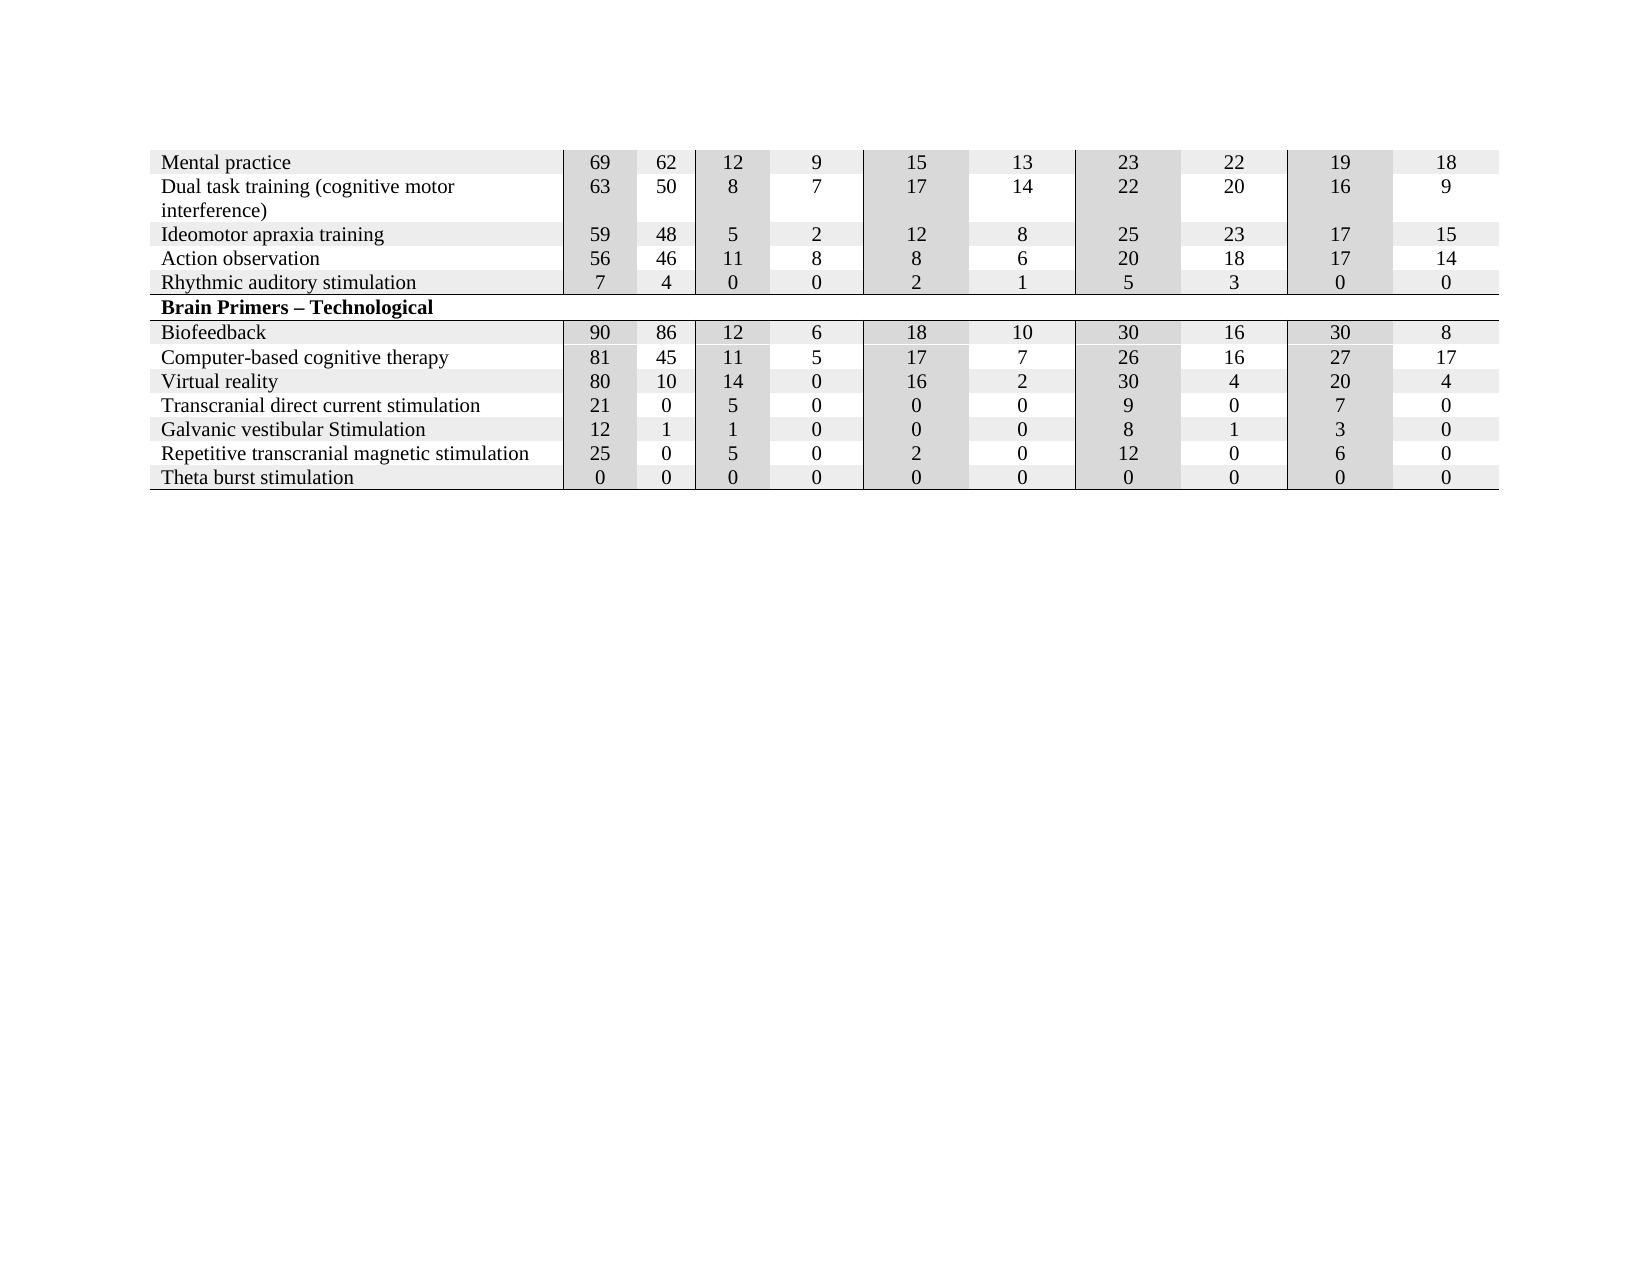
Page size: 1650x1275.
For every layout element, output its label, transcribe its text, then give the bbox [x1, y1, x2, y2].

table_cell Action observation [150, 246, 563, 270]
table_cell 86 [637, 321, 695, 344]
table_cell 1 [1181, 417, 1287, 441]
table_cell 9 [1076, 393, 1181, 417]
table_cell 14 [1393, 246, 1499, 270]
table_cell 90 [564, 321, 637, 344]
table_cell 12 [696, 321, 770, 344]
table_cell 56 [564, 246, 637, 270]
table_cell Computer-based cognitive therapy [150, 345, 563, 369]
table_cell 20 [1076, 246, 1181, 270]
table_cell 0 [770, 270, 863, 294]
table_cell 80 [564, 369, 637, 393]
table_cell 5 [1076, 270, 1181, 294]
table_cell 10 [969, 321, 1075, 344]
table_cell Galvanic vestibular Stimulation [150, 417, 563, 441]
table_cell 0 [969, 393, 1075, 417]
table_cell 0 [969, 465, 1075, 489]
table_cell 15 [864, 150, 969, 174]
table_cell Rhythmic auditory stimulation [150, 270, 563, 294]
table_cell 4 [1393, 369, 1499, 393]
table_cell 7 [770, 174, 863, 222]
table_cell 30 [1076, 321, 1181, 344]
table_cell 0 [864, 465, 969, 489]
table_cell 5 [696, 222, 770, 246]
table_cell 2 [864, 441, 969, 465]
table_cell 0 [637, 441, 695, 465]
table_cell 10 [637, 369, 695, 393]
table_cell 23 [1076, 150, 1181, 174]
table_cell 48 [637, 222, 695, 246]
table_cell 8 [770, 246, 863, 270]
table_cell 0 [696, 270, 770, 294]
table_cell 12 [564, 417, 637, 441]
table_cell 4 [1181, 369, 1287, 393]
table_cell 17 [1393, 345, 1499, 369]
table_cell 0 [1181, 441, 1287, 465]
table_cell 21 [564, 393, 637, 417]
table_cell 0 [1181, 465, 1287, 489]
table_cell 0 [1393, 270, 1499, 294]
table_cell 0 [770, 465, 863, 489]
table_cell 14 [696, 369, 770, 393]
table_cell 0 [770, 369, 863, 393]
table_cell 9 [770, 150, 863, 174]
table_cell 23 [1181, 222, 1287, 246]
table_cell 45 [637, 345, 695, 369]
table_cell 0 [1393, 417, 1499, 441]
table_cell 0 [637, 465, 695, 489]
table_cell 0 [1288, 270, 1393, 294]
table_cell Transcranial direct current stimulation [150, 393, 563, 417]
table_cell 17 [864, 174, 969, 222]
table_cell 7 [969, 345, 1075, 369]
table_cell 0 [564, 465, 637, 489]
table_cell Brain Primers – Technological [150, 295, 1499, 319]
table_cell 0 [770, 393, 863, 417]
table_cell Ideomotor apraxia training [150, 222, 563, 246]
table_cell 8 [969, 222, 1075, 246]
table_cell 62 [637, 150, 695, 174]
table_cell 2 [969, 369, 1075, 393]
table_cell 17 [1288, 222, 1393, 246]
table_cell 0 [1076, 465, 1181, 489]
table_cell 8 [1076, 417, 1181, 441]
table_cell 7 [1288, 393, 1393, 417]
table_cell 9 [1393, 174, 1499, 222]
table_cell 13 [969, 150, 1075, 174]
table_cell 8 [696, 174, 770, 222]
table_cell 3 [1181, 270, 1287, 294]
table_cell Theta burst stimulation [150, 465, 563, 489]
table_cell 46 [637, 246, 695, 270]
table_cell 8 [864, 246, 969, 270]
table_cell 0 [770, 417, 863, 441]
table_cell 0 [969, 441, 1075, 465]
table_cell 6 [770, 321, 863, 344]
table_cell 18 [1181, 246, 1287, 270]
table_cell 69 [564, 150, 637, 174]
table_cell 20 [1181, 174, 1287, 222]
table_cell 16 [1181, 345, 1287, 369]
table_cell 0 [864, 417, 969, 441]
table_cell 11 [696, 246, 770, 270]
table_cell 15 [1393, 222, 1499, 246]
table_cell 27 [1288, 345, 1393, 369]
table_cell 25 [564, 441, 637, 465]
table_cell 12 [1076, 441, 1181, 465]
table_cell 0 [1393, 393, 1499, 417]
table_cell 19 [1288, 150, 1393, 174]
table_cell 17 [864, 345, 969, 369]
table_cell 5 [696, 393, 770, 417]
table_cell 12 [696, 150, 770, 174]
table_cell 5 [696, 441, 770, 465]
table_cell 18 [1393, 150, 1499, 174]
table_cell 0 [1393, 465, 1499, 489]
table_cell 3 [1288, 417, 1393, 441]
table_cell 30 [1288, 321, 1393, 344]
table_cell 8 [1393, 321, 1499, 344]
table_cell 14 [969, 174, 1075, 222]
table_cell 5 [770, 345, 863, 369]
table_cell 25 [1076, 222, 1181, 246]
table_cell Mental practice [150, 150, 563, 174]
table_cell 22 [1076, 174, 1181, 222]
table_cell 0 [969, 417, 1075, 441]
table_cell 0 [770, 441, 863, 465]
table_cell 17 [1288, 246, 1393, 270]
table_cell 1 [637, 417, 695, 441]
table_cell 11 [696, 345, 770, 369]
table_cell 7 [564, 270, 637, 294]
table_cell 22 [1181, 150, 1287, 174]
table_cell 2 [864, 270, 969, 294]
table_cell 6 [1288, 441, 1393, 465]
table_cell Repetitive transcranial magnetic stimulation [150, 441, 563, 465]
table_cell Virtual reality [150, 369, 563, 393]
table_cell 12 [864, 222, 969, 246]
table_cell 0 [696, 465, 770, 489]
table_cell 30 [1076, 369, 1181, 393]
table_cell 0 [1288, 465, 1393, 489]
table_cell 81 [564, 345, 637, 369]
table_cell 59 [564, 222, 637, 246]
table_cell 2 [770, 222, 863, 246]
table_cell 0 [1181, 393, 1287, 417]
table_cell 26 [1076, 345, 1181, 369]
table_cell 1 [696, 417, 770, 441]
table_cell 4 [637, 270, 695, 294]
table_cell Biofeedback [150, 321, 563, 344]
table_cell 0 [1393, 441, 1499, 465]
table_cell 1 [969, 270, 1075, 294]
table_cell 16 [1181, 321, 1287, 344]
table_cell 6 [969, 246, 1075, 270]
table_cell 20 [1288, 369, 1393, 393]
table_cell 63 [564, 174, 637, 222]
table_cell 16 [1288, 174, 1393, 222]
table_cell 50 [637, 174, 695, 222]
table_cell 0 [637, 393, 695, 417]
table_cell Dual task training (cognitive motor interference) [150, 174, 563, 222]
table_cell 0 [864, 393, 969, 417]
table_cell 18 [864, 321, 969, 344]
table_cell 16 [864, 369, 969, 393]
